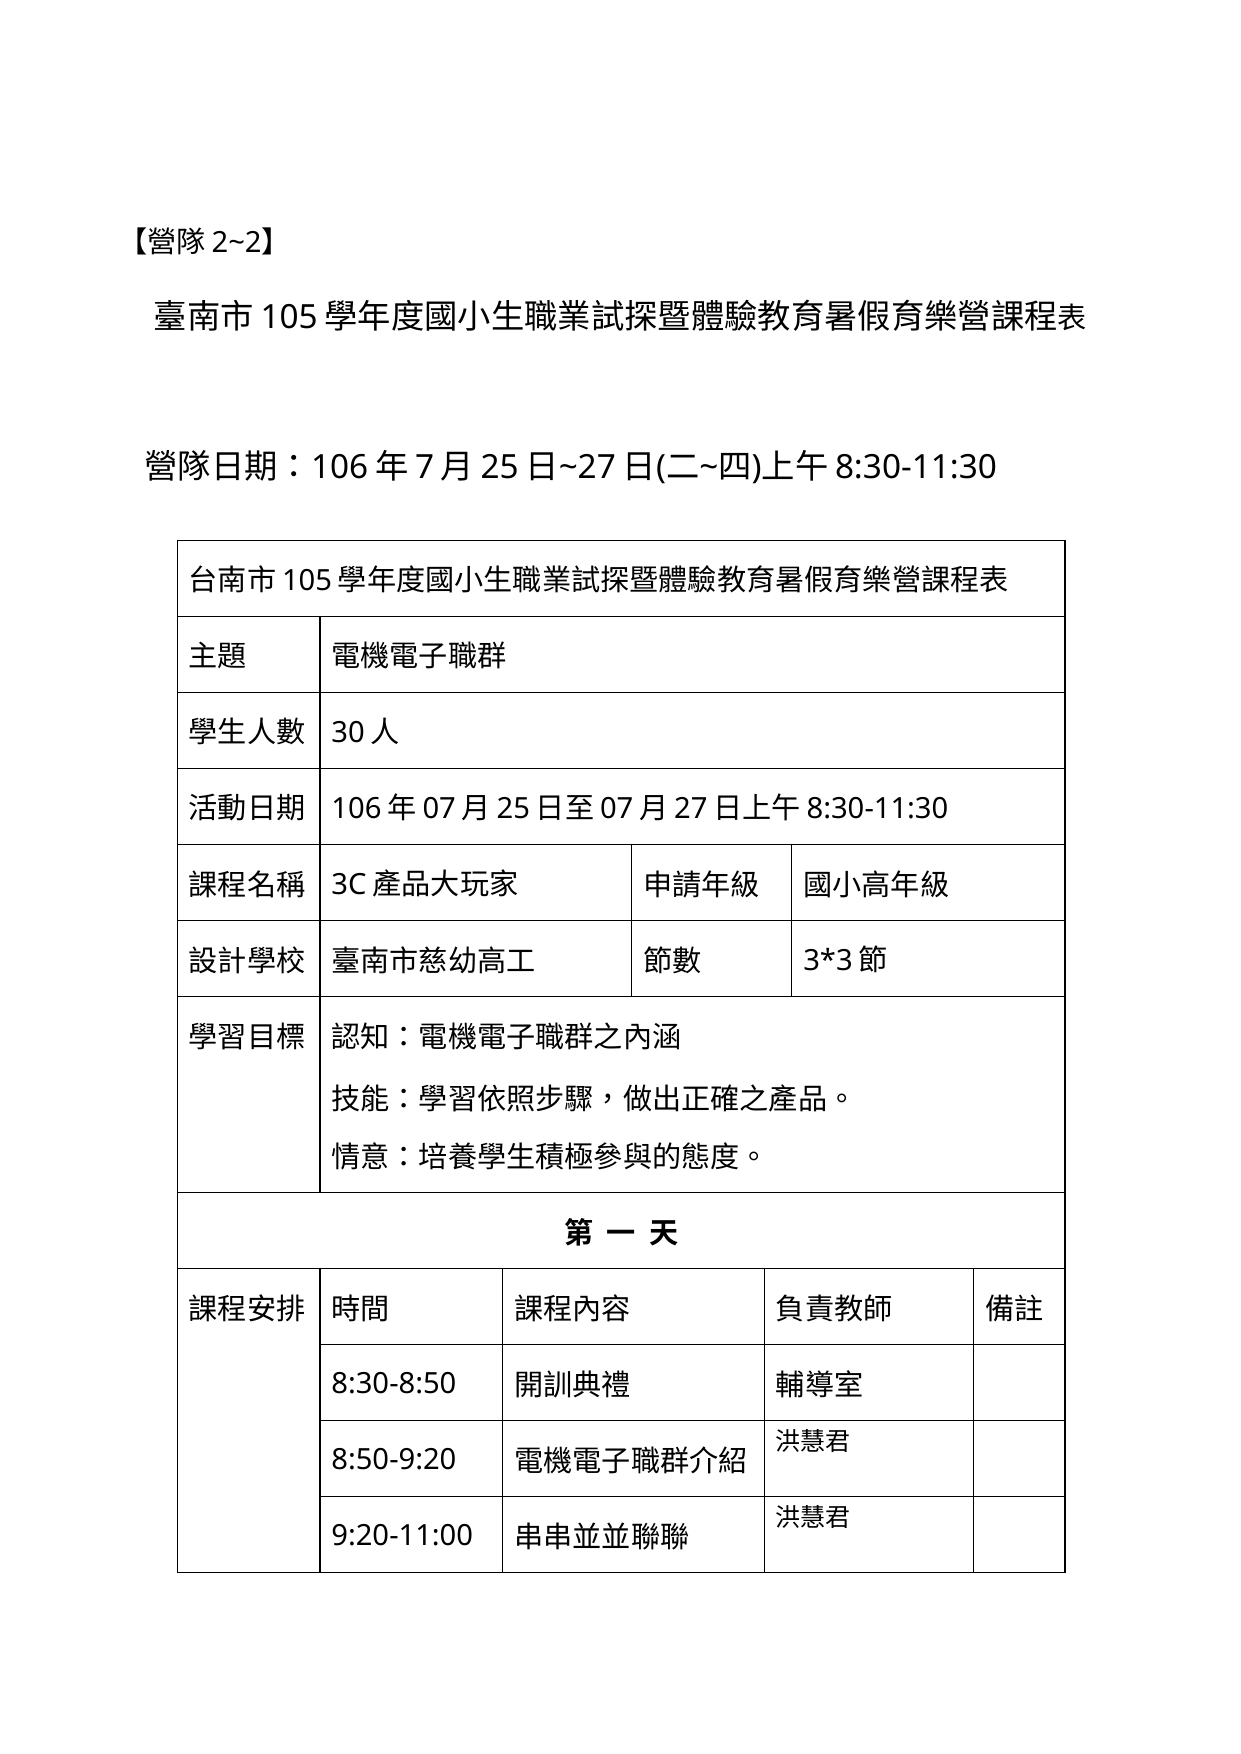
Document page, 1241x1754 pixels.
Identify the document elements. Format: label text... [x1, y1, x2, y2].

table_cell 電機電子職群介紹 [503, 1421, 764, 1496]
table_cell 106年07月25日至07月27日上午8:30-11:30 [321, 769, 1064, 844]
table_cell 3C產品大玩家 [321, 845, 631, 920]
table_cell 洪慧君 [765, 1421, 973, 1496]
table_cell 8:30-8:50 [321, 1345, 502, 1420]
table_cell [974, 1421, 1064, 1496]
table_cell 3*3節 [792, 921, 1064, 996]
text 【營隊2~2】 [118, 202, 1122, 277]
text 臺南市105學年度國小生職業試探暨體驗教育暑假育樂營課程表 [118, 277, 1122, 352]
text 營隊日期：106年7月25日~27日(二~四)上午8:30-11:30 [118, 427, 1122, 502]
table_cell 時間 [321, 1269, 502, 1344]
table_cell 開訓典禮 [503, 1345, 764, 1420]
table_cell 活動日期 [178, 769, 319, 844]
table_cell 國小高年級 [792, 845, 1064, 920]
table_cell 備註 [974, 1269, 1064, 1344]
table_cell 節數 [632, 921, 791, 996]
table_cell 課程名稱 [178, 845, 319, 920]
table_cell 輔導室 [765, 1345, 973, 1420]
table_header 台南市105學年度國小生職業試探暨體驗教育暑假育樂營課程表 [178, 541, 1064, 616]
table_cell 課程安排 [178, 1269, 319, 1572]
table_cell 洪慧君 [765, 1497, 973, 1572]
table_cell 串串並並聯聯 [503, 1497, 764, 1572]
table_cell 學生人數 [178, 693, 319, 768]
table_cell 設計學校 [178, 921, 319, 996]
table_cell 9:20-11:00 [321, 1497, 502, 1572]
table_cell 主題 [178, 617, 319, 692]
table_cell [974, 1345, 1064, 1420]
table_cell 臺南市慈幼高工 [321, 921, 631, 996]
table_cell 負責教師 [765, 1269, 973, 1344]
table_cell [974, 1497, 1064, 1572]
table_cell 申請年級 [632, 845, 791, 920]
table_cell 認知：電機電子職群之內涵 技能：學習依照步驟，做出正確之產品。 情意：培養學生積極參與的態度。 [321, 997, 1064, 1192]
table_cell 8:50-9:20 [321, 1421, 502, 1496]
table_cell 電機電子職群 [321, 617, 1064, 692]
table_cell 30人 [321, 693, 1064, 768]
table_cell 學習目標 [178, 997, 319, 1192]
table_cell 第 一 天 [178, 1193, 1064, 1268]
table_cell 課程內容 [503, 1269, 764, 1344]
